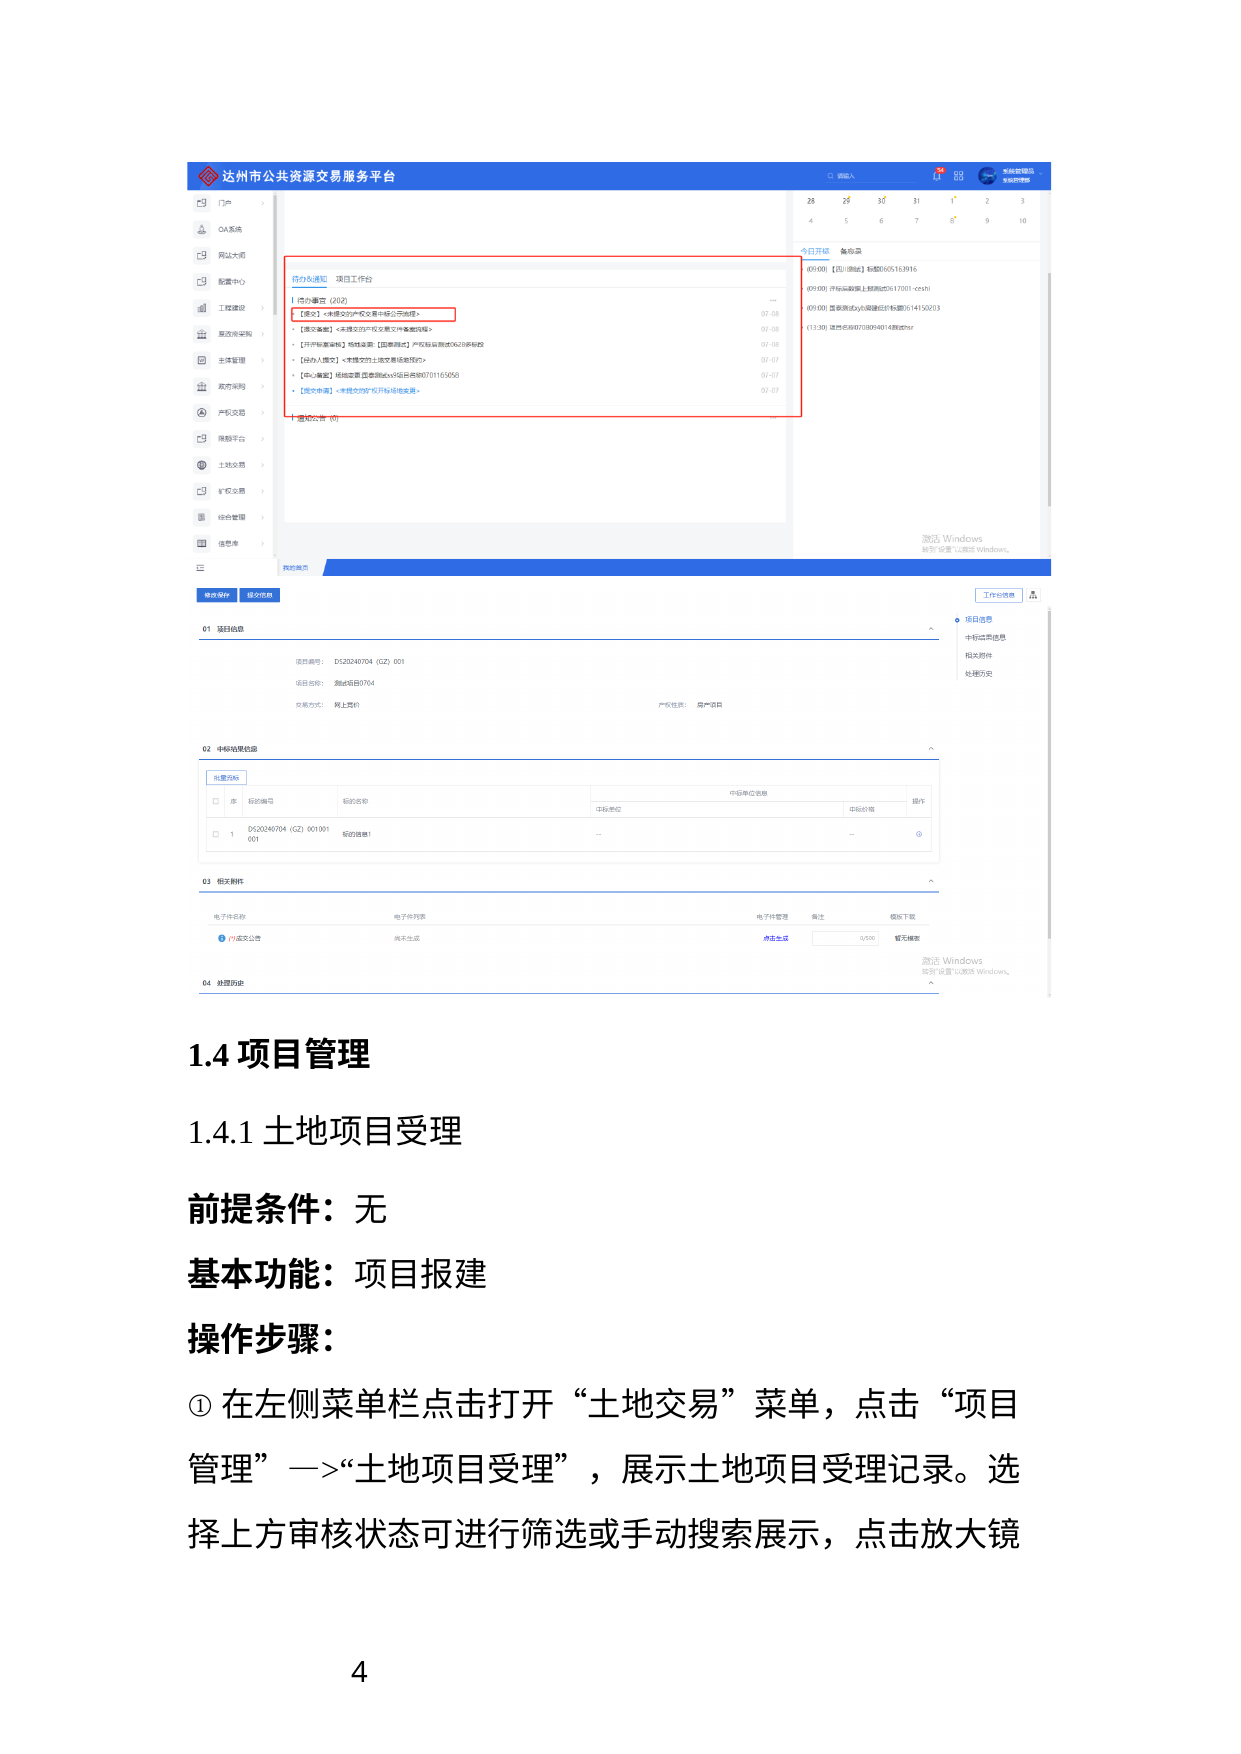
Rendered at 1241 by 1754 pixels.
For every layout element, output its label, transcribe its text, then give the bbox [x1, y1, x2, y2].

subtitle 1.4.1 土地项目受理 [187, 1097, 1053, 1162]
text 操作步骤： [187, 1304, 1053, 1369]
text 前提条件：无 [187, 1174, 1053, 1239]
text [187, 1369, 1053, 1564]
picture [187, 162, 1052, 576]
picture [187, 584, 1052, 998]
text 基本功能：项目报建 [187, 1239, 1053, 1304]
subtitle 1.4 项目管理 [187, 1019, 1053, 1084]
